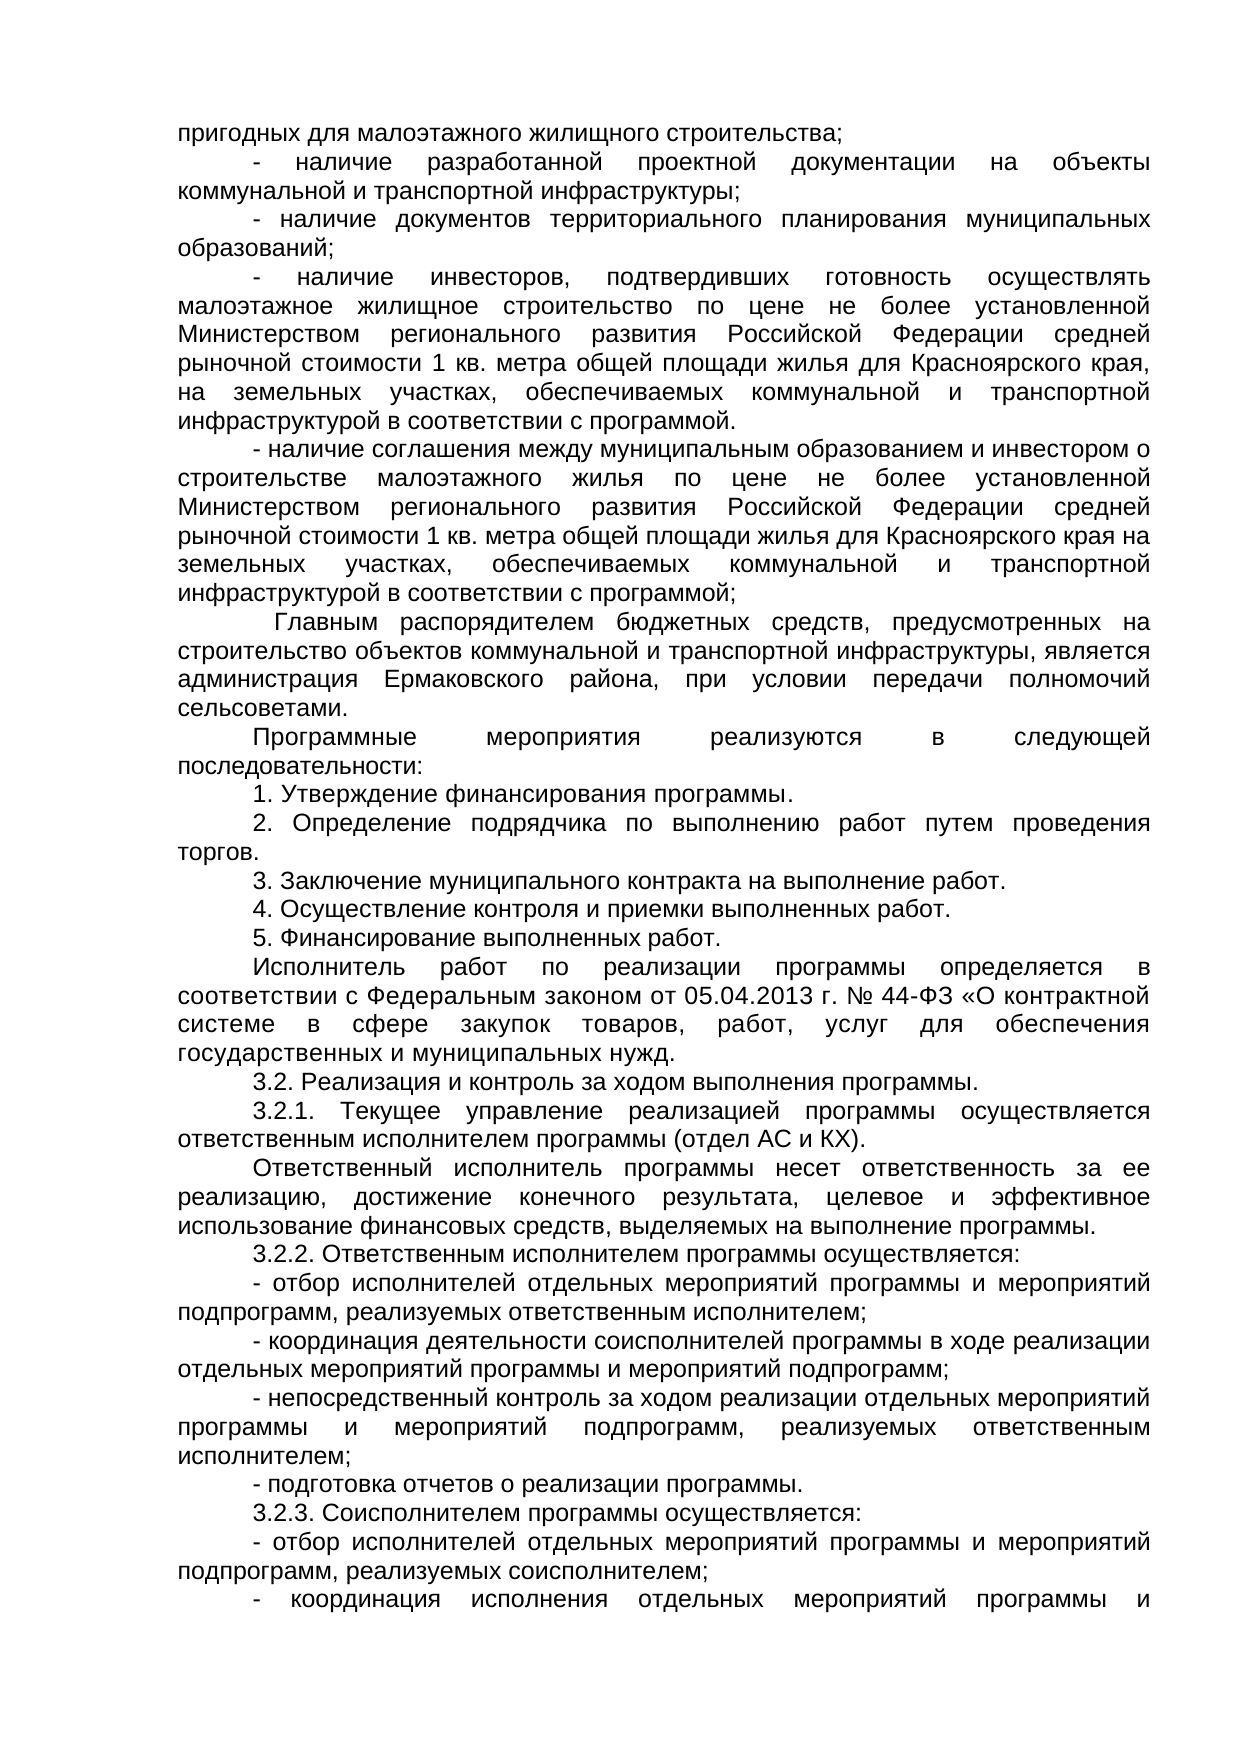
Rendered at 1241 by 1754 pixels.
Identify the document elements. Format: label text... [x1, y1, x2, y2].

text 3. Заключение муниципального контракта на выполнение работ. [177, 866, 1152, 894]
text 2. Определение подрядчика по выполнению работ путем проведения торгов. [177, 808, 1152, 866]
text Программные мероприятия реализуются в следующей последовательности: [177, 722, 1152, 779]
text Исполнитель работ по реализации программы определяется в соответствии с Федеральным законом от 05.04.2013 г. № 44-ФЗ «О контрактной системе в сфере закупок товаров, работ, услуг для обеспечения государственных и муниципальных нужд. [177, 952, 1152, 1067]
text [177, 118, 1152, 147]
text 3.2. Реализация и контроль за ходом выполнения программы. [177, 1067, 1152, 1096]
text Главным распорядителем бюджетных средств, предусмотренных на строительство объектов коммунальной и транспортной инфраструктуры, является администрация Ермаковского района, при условии передачи полномочий сельсоветами. [177, 607, 1152, 722]
text 3.2.2. Ответственным исполнителем программы осуществляется: [177, 1239, 1152, 1268]
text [177, 1584, 1152, 1613]
text - подготовка отчетов о реализации программы. [177, 1469, 1152, 1498]
text - непосредственный контроль за ходом реализации отдельных мероприятий программы и мероприятий подпрограмм, реализуемых ответственным исполнителем; [177, 1383, 1152, 1469]
text 3.2.1. Текущее управление реализацией программы осуществляется ответственным исполнителем программы (отдел АС и КХ). [177, 1096, 1152, 1153]
text Ответственный исполнитель программы несет ответственность за ее реализацию, достижение конечного результата, целевое и эффективное использование финансовых средств, выделяемых на выполнение программы. [177, 1153, 1152, 1239]
text - наличие соглашения между муниципальным образованием и инвестором о строительстве малоэтажного жилья по цене не более установленной Министерством регионального развития Российской Федерации средней рыночной стоимости 1 кв. метра общей площади жилья для Красноярского края на земельных участках, обеспечиваемых коммунальной и транспортной инфраструктурой в соответствии с программой; [177, 434, 1152, 607]
text 3.2.3. Соисполнителем программы осуществляется: [177, 1498, 1152, 1527]
text 1. Утверждение финансирования программы. [177, 779, 1152, 808]
text - наличие разработанной проектной документации на объекты коммунальной и транспортной инфраструктуры; [177, 147, 1152, 204]
text 5. Финансирование выполненных работ. [177, 923, 1152, 952]
text - отбор исполнителей отдельных мероприятий программы и мероприятий подпрограмм, реализуемых соисполнителем; [177, 1527, 1152, 1584]
text - отбор исполнителей отдельных мероприятий программы и мероприятий подпрограмм, реализуемых ответственным исполнителем; [177, 1268, 1152, 1326]
text - наличие документов территориального планирования муниципальных образований; [177, 204, 1152, 262]
text - координация деятельности соисполнителей программы в ходе реализации отдельных мероприятий программы и мероприятий подпрограмм; [177, 1326, 1152, 1383]
text - наличие инвесторов, подтвердивших готовность осуществлять малоэтажное жилищное строительство по цене не более установленной Министерством регионального развития Российской Федерации средней рыночной стоимости 1 кв. метра общей площади жилья для Красноярского края, на земельных участках, обеспечиваемых коммунальной и транспортной инфраструктурой в соответствии с программой. [177, 262, 1152, 434]
text 4. Осуществление контроля и приемки выполненных работ. [177, 894, 1152, 923]
